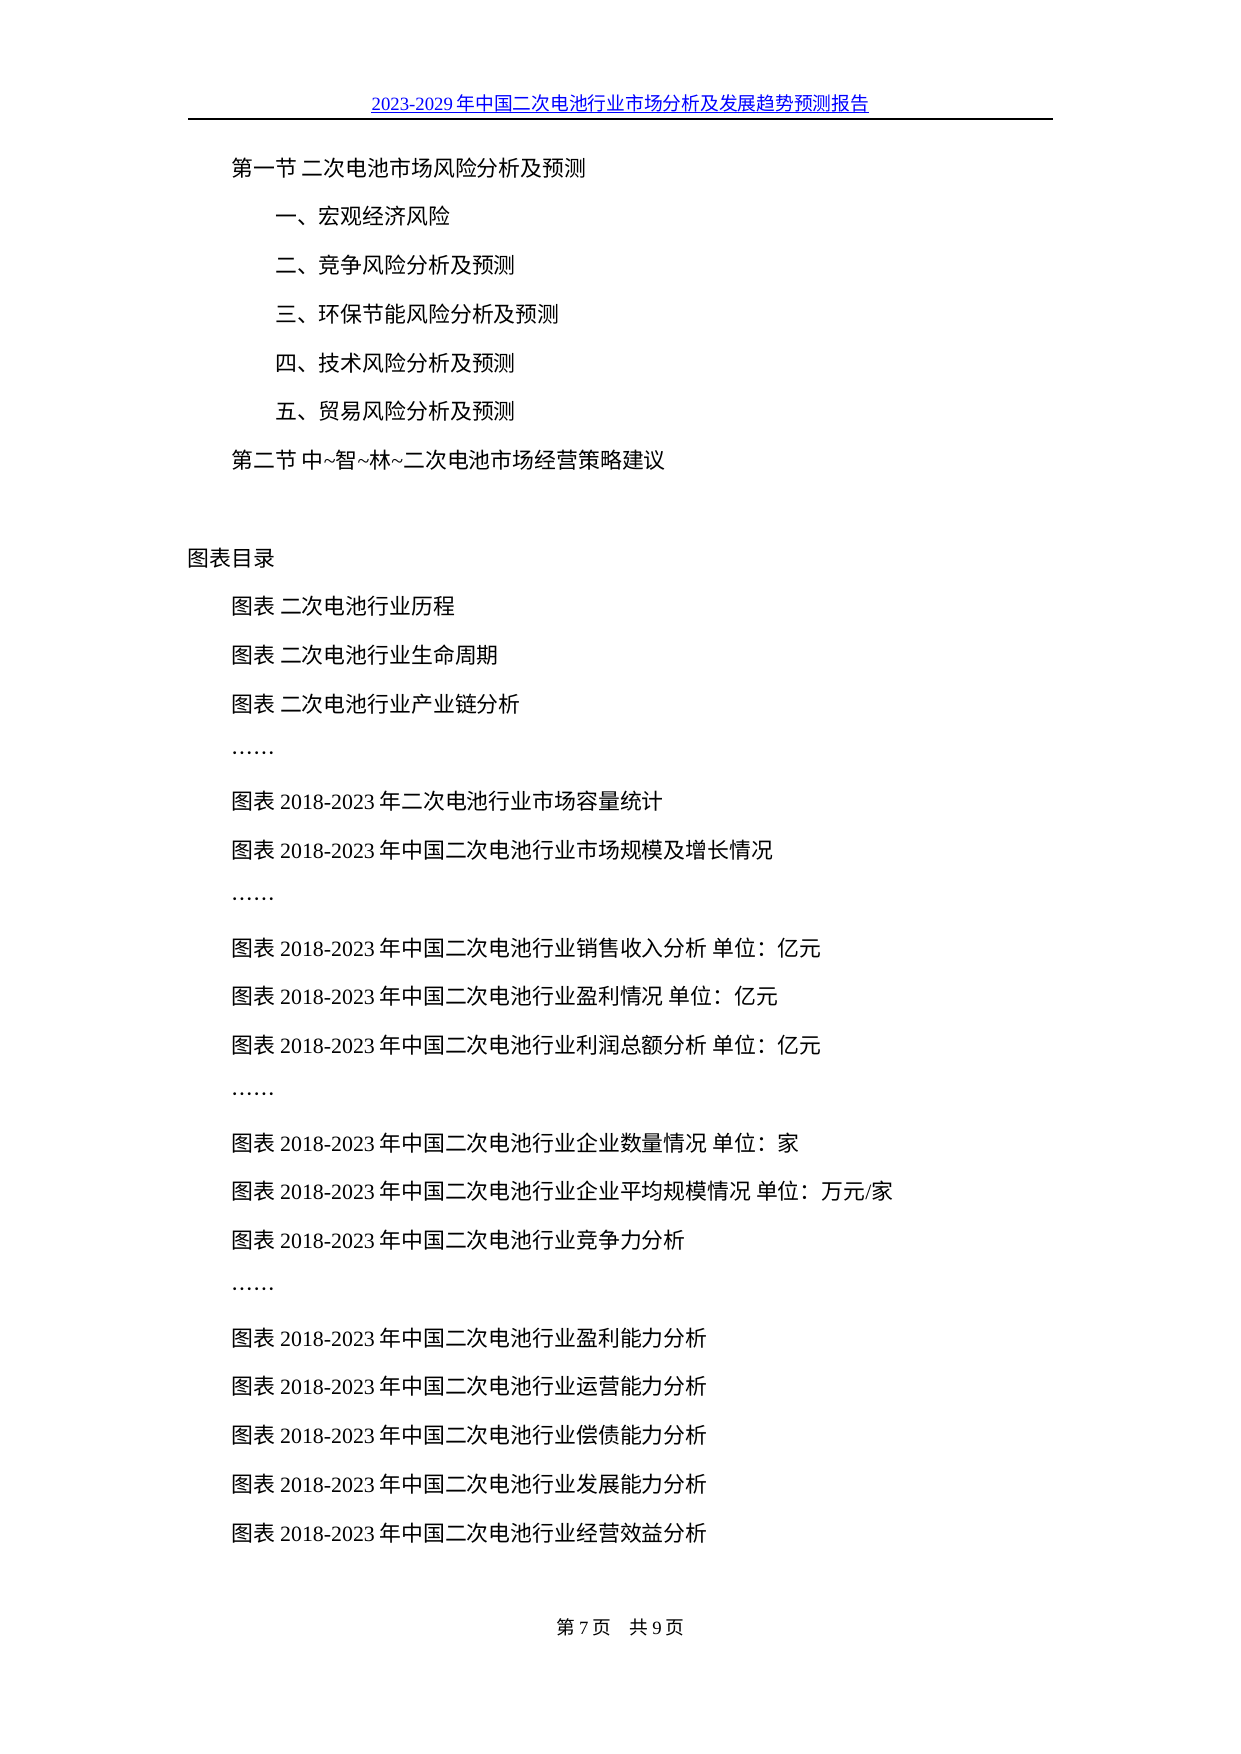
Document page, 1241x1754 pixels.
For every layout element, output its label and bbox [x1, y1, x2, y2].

text [187, 150, 1053, 1548]
